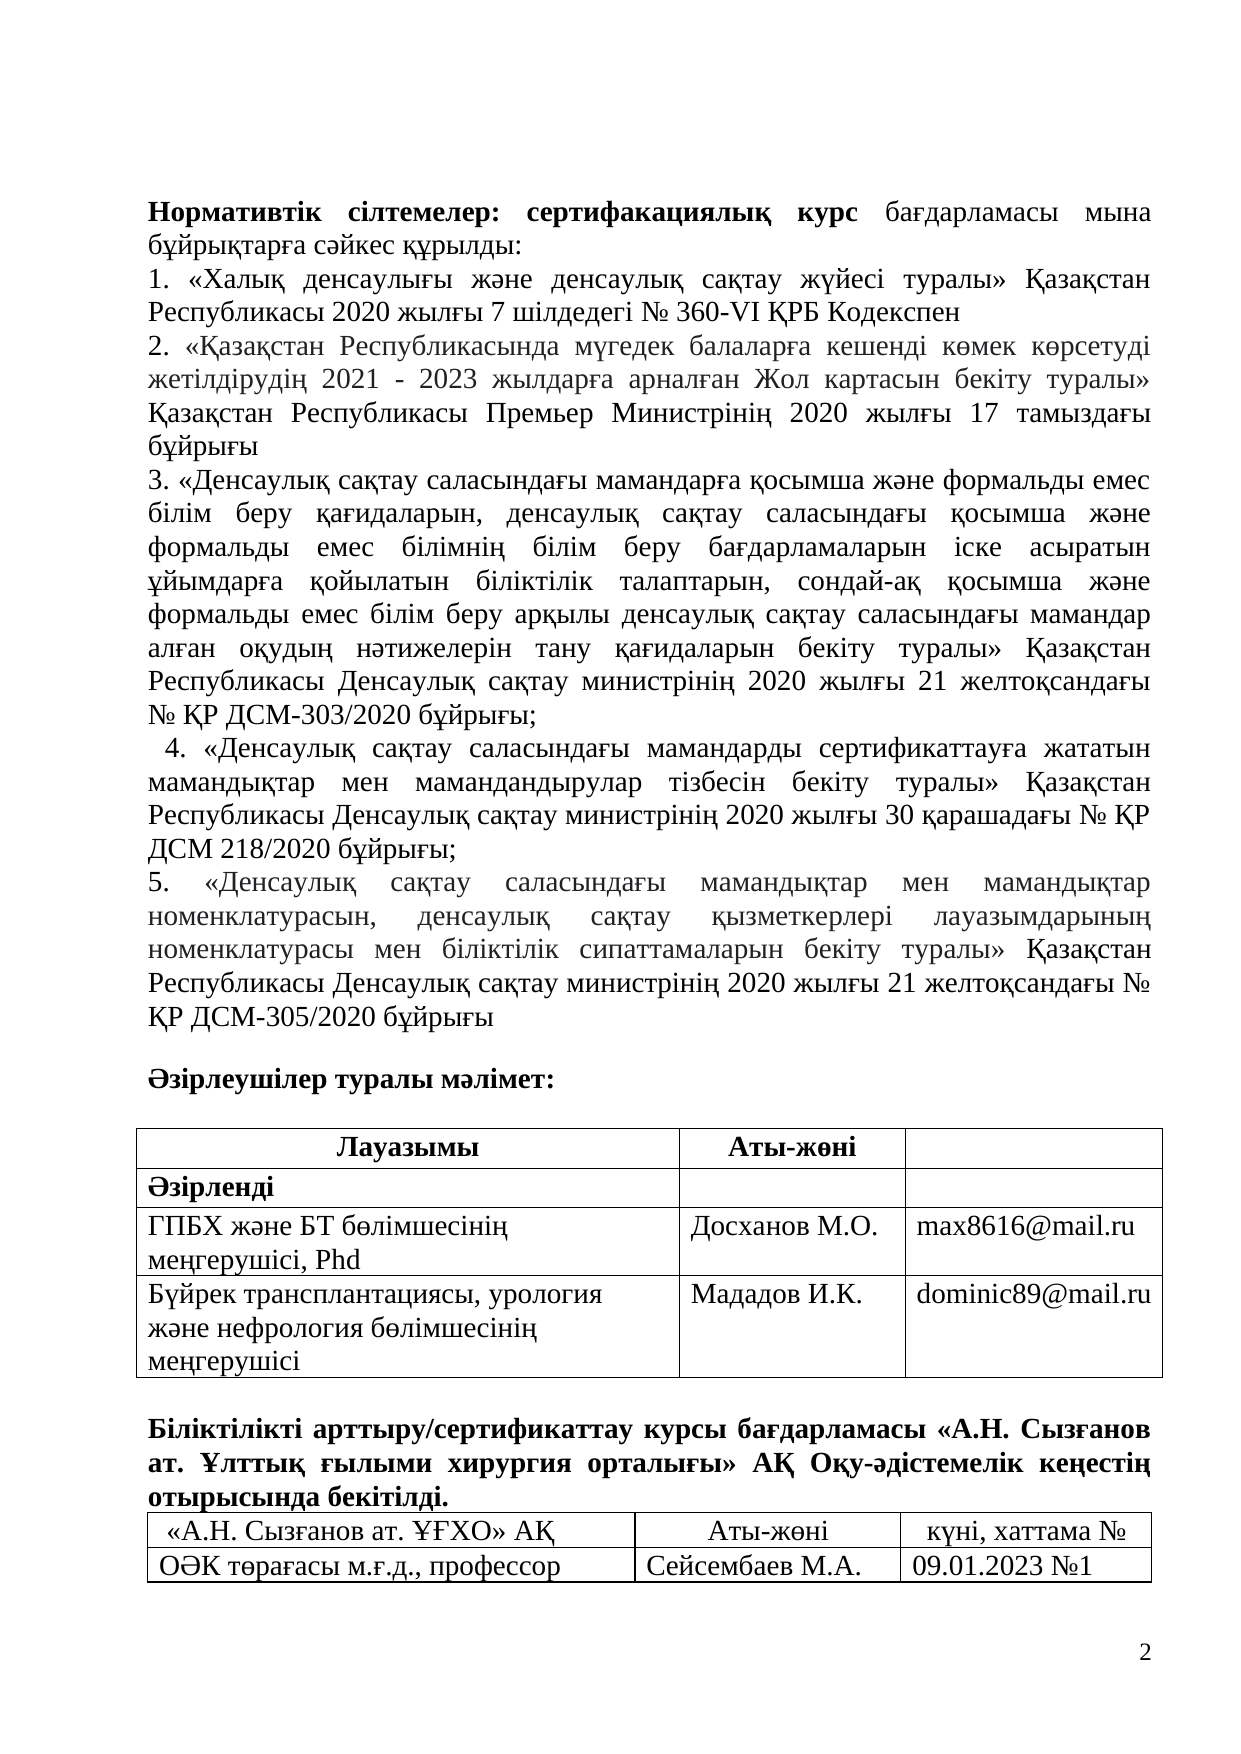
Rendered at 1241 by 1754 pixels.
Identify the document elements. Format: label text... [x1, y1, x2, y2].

table_cell max8616@mail.ru [906, 1208, 1162, 1275]
table_cell Досханов М.О. [680, 1208, 905, 1275]
text Әзірлеушілер туралы мәлімет: [148, 1061, 1152, 1094]
table_cell [680, 1169, 905, 1207]
text 3. «Денсаулық сақтау саласындағы мамандарға қосымша және формальды емес білім беру қағидаларын, денсаулық сақтау саласындағы қосымша және формальды емес білімнің білім беру бағдарламаларын іске асыратын ұйымдарға қойылатын біліктілік талаптарын, сондай-ақ қосымша және формальды емес білім беру арқылы денсаулық сақтау саласындағы мамандар алған оқудың нәтижелерін тану қағидаларын бекіту туралы» Қазақстан Республикасы Денсаулық сақтау министрінің 2020 жылғы 21 желтоқсандағы № ҚР ДСМ-303/2020 бұйрығы; [148, 462, 1152, 730]
text 5. «Денсаулық сақтау саласындағы мамандықтар мен мамандықтар номенклатурасын, денсаулық сақтау қызметкерлері лауазымдарының номенклатурасы мен біліктілік сипаттамаларын бекіту туралы» Қазақстан Республикасы Денсаулық сақтау министрінің 2020 жылғы 21 желтоқсандағы № ҚР ДСМ-305/2020 бұйрығы [148, 864, 1152, 1032]
table_cell ГПБХ және БТ бөлімшесінің меңгерушісі, Phd [137, 1208, 679, 1275]
table_header Аты-жөні [680, 1129, 905, 1168]
table_header күні, хаттама № [901, 1513, 1151, 1547]
table_cell dominic89@mail.ru [906, 1276, 1162, 1377]
table_cell Сейсембаев М.А. [636, 1548, 900, 1581]
table_cell Әзірленді [137, 1169, 679, 1207]
table_header Аты-жөні [636, 1513, 900, 1547]
table_cell Бүйрек трансплантациясы, урология және нефрология бөлімшесінің меңгерушісі [137, 1276, 679, 1377]
text 1. «Халық денсаулығы және денсаулық сақтау жүйесі туралы» Қазақстан Республикасы 2020 жылғы 7 шілдедегі № 360-VI ҚРБ Кодекспен [148, 261, 1152, 328]
table_cell 09.01.2023 №1 [901, 1548, 1151, 1581]
text Біліктілікті арттыру/сертификаттау курсы бағдарламасы «А.Н. Сызғанов ат. Ұлттық ғылыми хирургия орталығы» АҚ Оқу-әдістемелік кеңестің отырысында бекітілді. [148, 1412, 1152, 1512]
text 2. «Қазақстан Республикасында мүгедек балаларға кешенді көмек көрсетуді жетілдірудің 2021 - 2023 жылдарға арналған Жол картасын бекіту туралы» Қазақстан Республикасы Премьер Министрінің 2020 жылғы 17 тамыздағы бұйрығы [148, 328, 1152, 462]
table_cell Мададов И.К. [680, 1276, 905, 1377]
table_header Лауазымы [137, 1129, 679, 1168]
text Нормативтік сілтемелер: сертифакациялық курс бағдарламасы мына бұйрықтарға сәйкес құрылды: [148, 194, 1152, 261]
table_header [906, 1129, 1162, 1168]
table_cell [906, 1169, 1162, 1207]
text 4. «Денсаулық сақтау саласындағы мамандарды сертификаттауға жататын мамандықтар мен мамандандырулар тізбесін бекіту туралы» Қазақстан Республикасы Денсаулық сақтау министрінің 2020 жылғы 30 қарашадағы № ҚР ДСМ 218/2020 бұйрығы; [148, 730, 1152, 864]
table_cell ОӘК төрағасы м.ғ.д., профессор [148, 1548, 634, 1581]
table_header «А.Н. Сызғанов ат. ҰҒХО» АҚ [148, 1513, 634, 1547]
